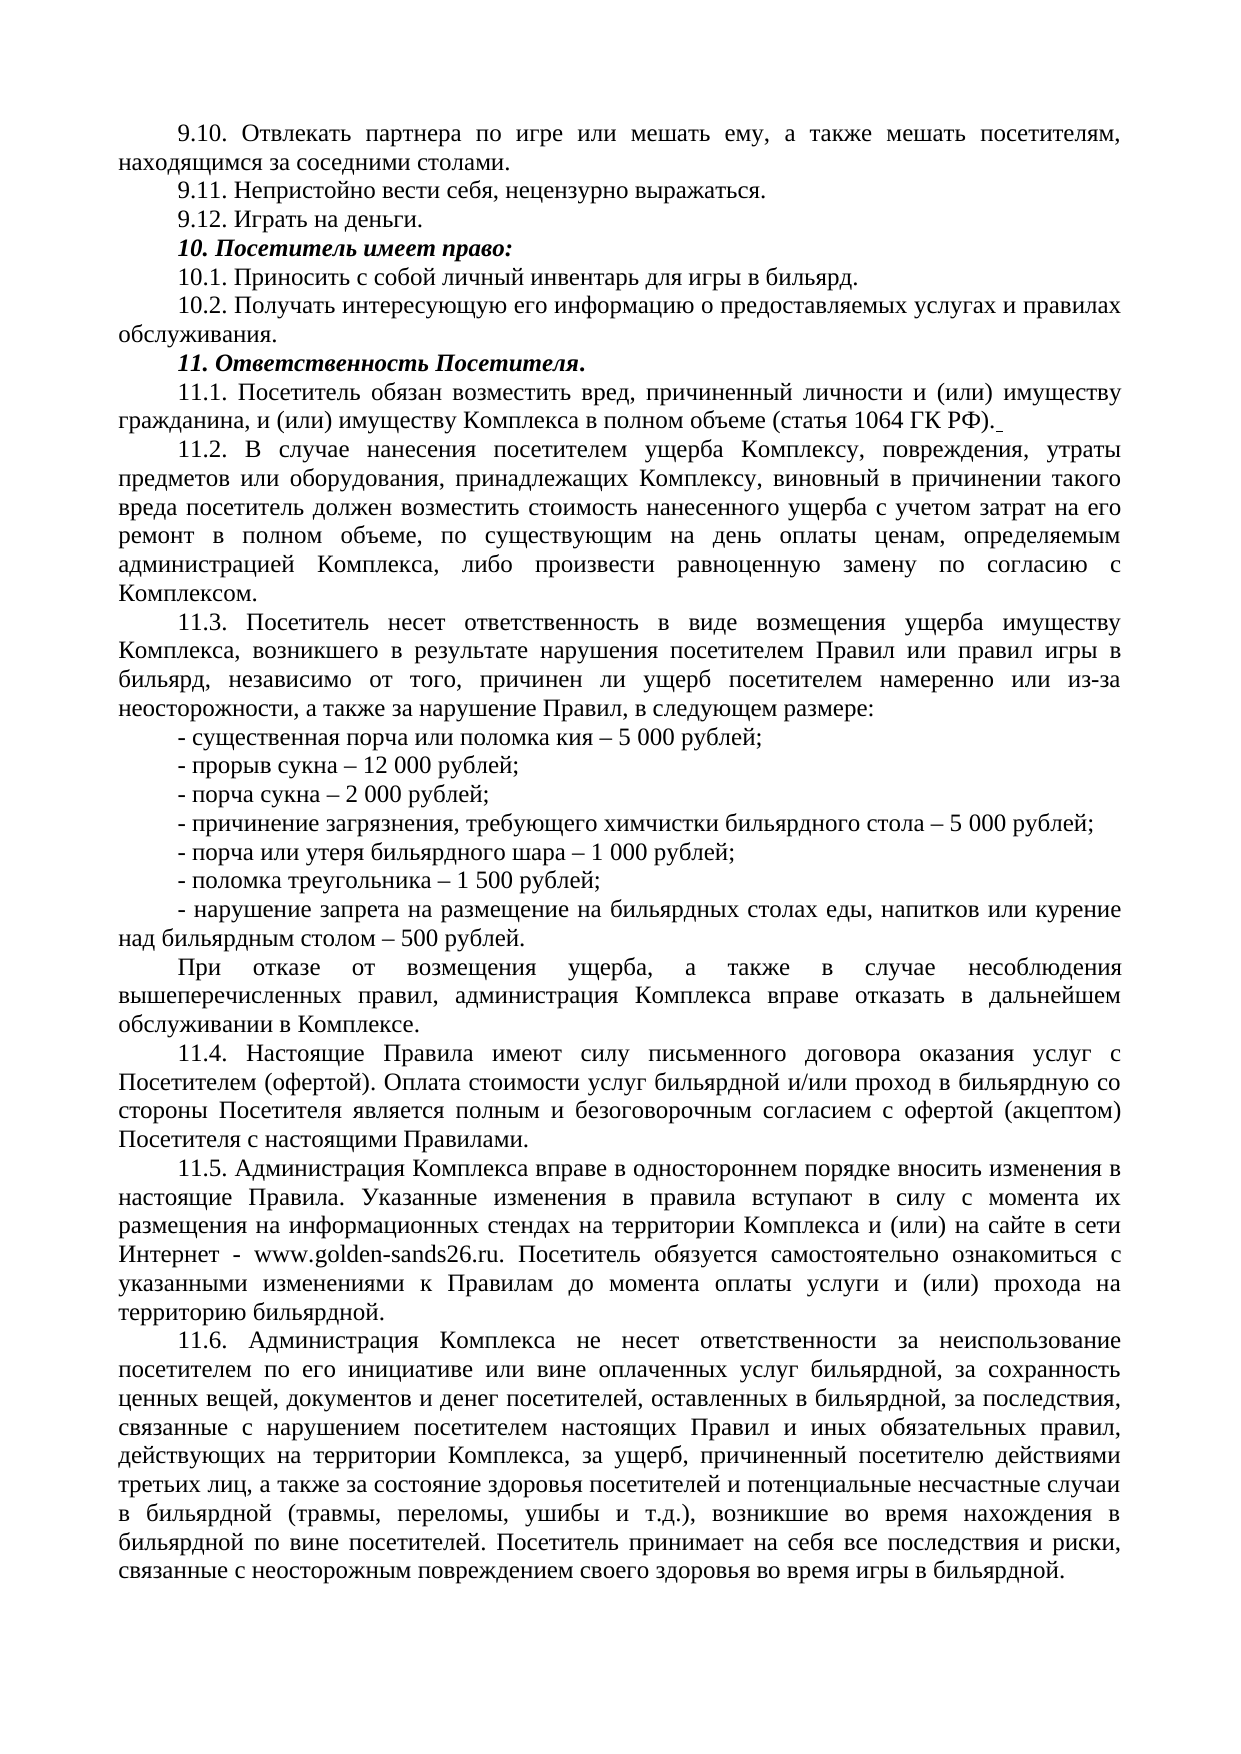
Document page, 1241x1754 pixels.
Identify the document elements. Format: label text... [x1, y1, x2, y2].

text - порча или утеря бильярдного шара – 1 000 рублей; [118, 837, 1122, 866]
text 10.1. Приносить с собой личный инвентарь для игры в бильярд. [118, 262, 1122, 291]
text При отказе от возмещения ущерба, а также в случае несоблюдения вышеперечисленных правил, администрация Комплекса вправе отказать в дальнейшем обслуживании в Комплексе. [118, 952, 1122, 1038]
text 9.12. Играть на деньги. [118, 204, 1122, 233]
text 9.10. Отвлекать партнера по игре или мешать ему, а также мешать посетителям, находящимся за соседними столами. [118, 118, 1122, 176]
text - порча сукна – 2 000 рублей; [118, 779, 1122, 808]
text 9.11. Непристойно вести себя, нецензурно выражаться. [118, 176, 1122, 204]
text 11.3. Посетитель несет ответственность в виде возмещения ущерба имуществу Комплекса, возникшего в результате нарушения посетителем Правил или правил игры в бильярд, независимо от того, причинен ли ущерб посетителем намеренно или из-за неосторожности, а также за нарушение Правил, в следующем размере: [118, 607, 1122, 722]
text 11.4. Настоящие Правила имеют силу письменного договора оказания услуг с Посетителем (офертой). Оплата стоимости услуг бильярдной и/или проход в бильярдную со стороны Посетителя является полным и безоговорочным согласием с офертой (акцептом) Посетителя с настоящими Правилами. [118, 1038, 1122, 1153]
text 11.6. Администрация Комплекса не несет ответственности за неиспользование посетителем по его инициативе или вине оплаченных услуг бильярдной, за сохранность ценных вещей, документов и денег посетителей, оставленных в бильярдной, за последствия, связанные с нарушением посетителем настоящих Правил и иных обязательных правил, действующих на территории Комплекса, за ущерб, причиненный посетителю действиями третьих лиц, а также за состояние здоровья посетителей и потенциальные несчастные случаи в бильярдной (травмы, переломы, ушибы и т.д.), возникшие во время нахождения в бильярдной по вине посетителей. Посетитель принимает на себя все последствия и риски, связанные с неосторожным повреждением своего здоровья во время игры в бильярдной. [118, 1326, 1122, 1584]
text 10.2. Получать интересующую его информацию о предоставляемых услугах и правилах обслуживания. [118, 291, 1122, 348]
text - поломка треугольника – 1 500 рублей; [118, 866, 1122, 894]
text 10. Посетитель имеет право: [118, 233, 1122, 262]
text - причинение загрязнения, требующего химчистки бильярдного стола – 5 000 рублей; [118, 808, 1122, 837]
text 11.1. Посетитель обязан возместить вред, причиненный личности и (или) имуществу гражданина, и (или) имуществу Комплекса в полном объеме (статья 1064 ГК РФ). [118, 377, 1122, 434]
text 11.2. В случае нанесения посетителем ущерба Комплексу, повреждения, утраты предметов или оборудования, принадлежащих Комплексу, виновный в причинении такого вреда посетитель должен возместить стоимость нанесенного ущерба с учетом затрат на его ремонт в полном объеме, по существующим на день оплаты ценам, определяемым администрацией Комплекса, либо произвести равноценную замену по согласию с Комплексом. [118, 434, 1122, 607]
text 11. Ответственность Посетителя. [118, 348, 1122, 377]
text - прорыв сукна – 12 000 рублей; [118, 751, 1122, 779]
text - существенная порча или поломка кия – 5 000 рублей; [118, 722, 1122, 751]
text 11.5. Администрация Комплекса вправе в одностороннем порядке вносить изменения в настоящие Правила. Указанные изменения в правила вступают в силу с момента их размещения на информационных стендах на территории Комплекса и (или) на сайте в сети Интернет - www.golden-sands26.ru. Посетитель обязуется самостоятельно ознакомиться с указанными изменениями к Правилам до момента оплаты услуги и (или) прохода на территорию бильярдной. [118, 1153, 1122, 1326]
text - нарушение запрета на размещение на бильярдных столах еды, напитков или курение над бильярдным столом – 500 рублей. [118, 894, 1122, 952]
